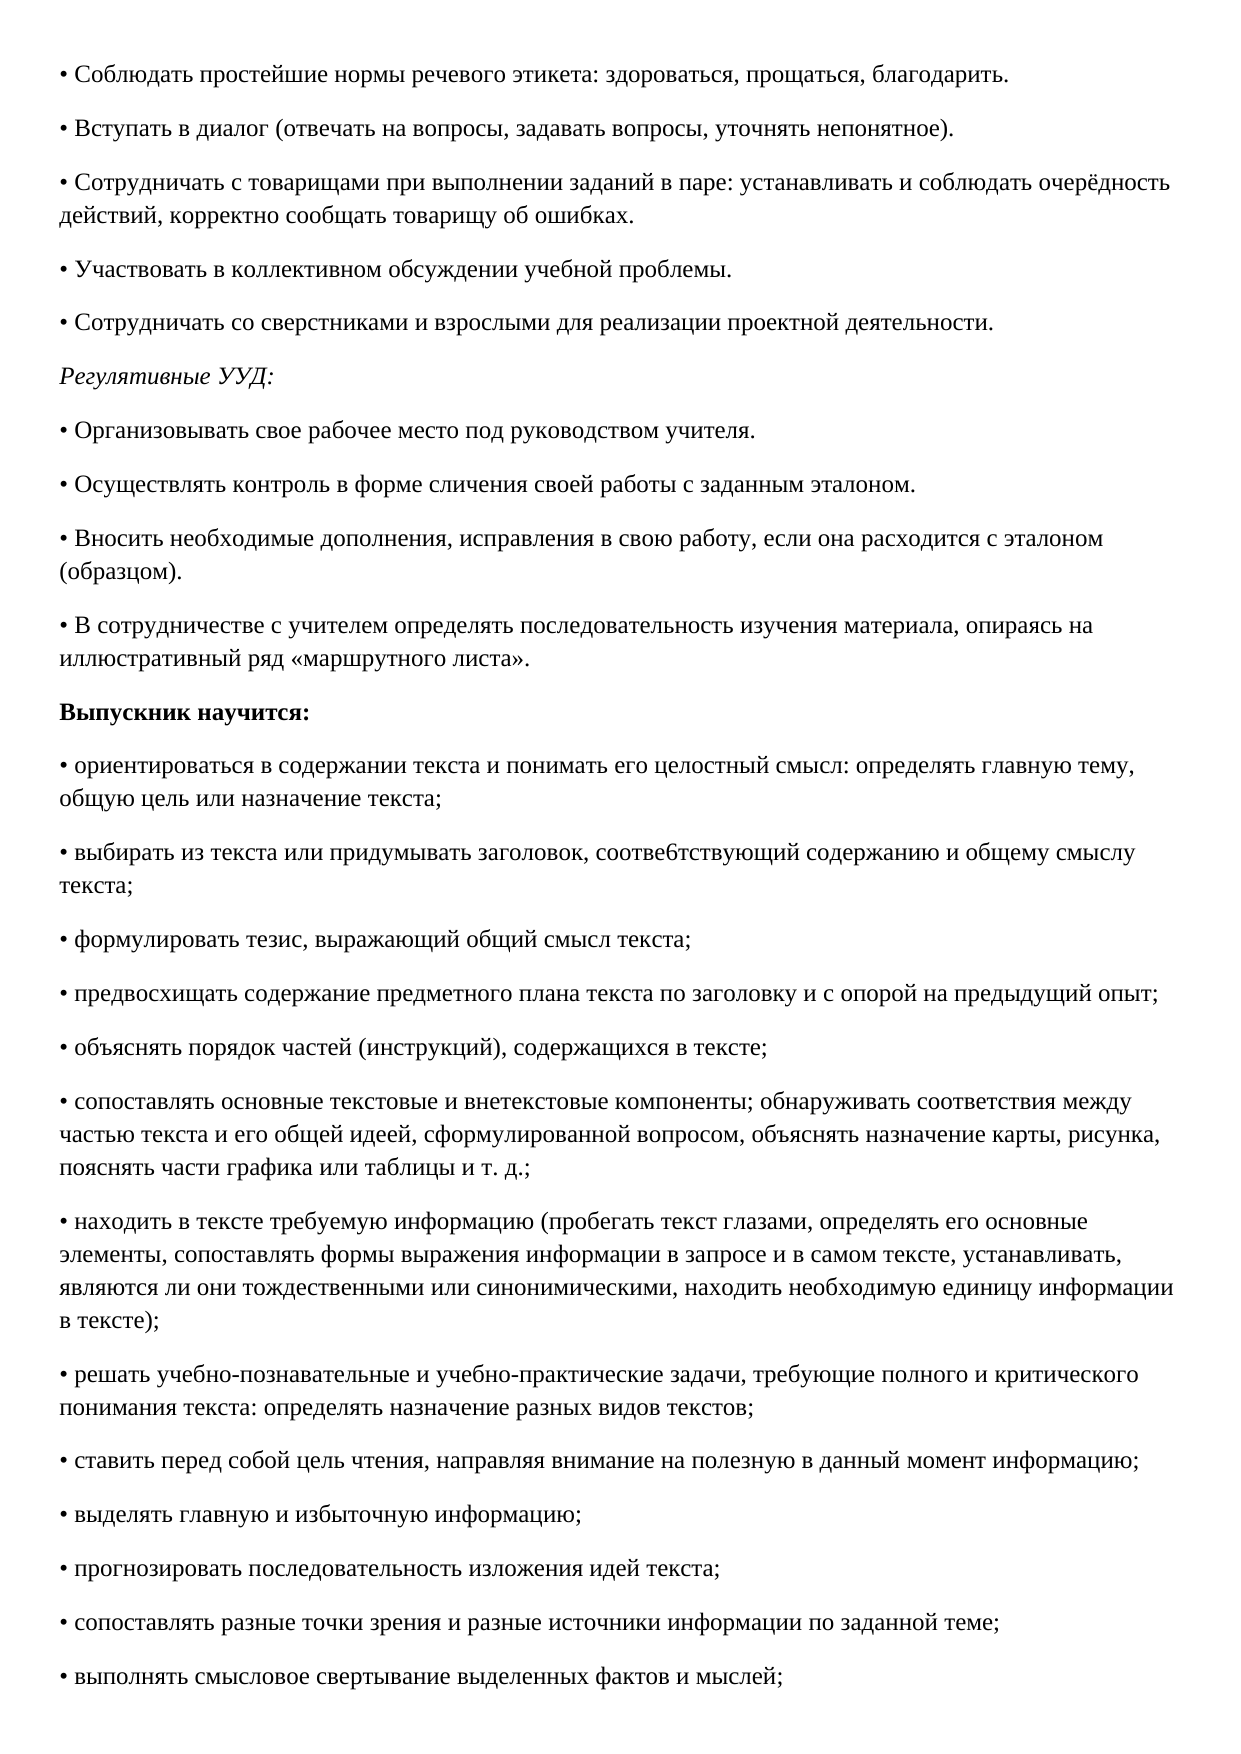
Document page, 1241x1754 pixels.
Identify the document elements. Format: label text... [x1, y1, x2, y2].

text Регулятивные УУД: [59, 361, 1181, 390]
text • Вносить необходимые дополнения, исправления в свою работу, если она расходится с эталоном (образцом). [59, 523, 1181, 585]
text • прогнозировать последовательность изложения идей текста; [59, 1553, 1181, 1582]
text • сопоставлять основные текстовые и внетекстовые компоненты; обнаруживать соответствия между частью текста и его общей идеей, сформулированной вопросом, объяснять назначение карты, рисунка, пояснять части графика или таблицы и т. д.; [59, 1086, 1181, 1181]
text • выполнять смысловое свертывание выделенных фактов и мыслей; [59, 1661, 1181, 1690]
text • Осуществлять контроль в форме сличения своей работы с заданным эталоном. [59, 469, 1181, 498]
text • Вступать в диалог (отвечать на вопросы, задавать вопросы, уточнять непонятное). [59, 113, 1181, 142]
text • формулировать тезис, выражающий общий смысл текста; [59, 924, 1181, 953]
text • выделять главную и избыточную информацию; [59, 1499, 1181, 1528]
text • Участвовать в коллективном обсуждении учебной проблемы. [59, 254, 1181, 282]
text • Сотрудничать со сверстниками и взрослыми для реализации проектной деятельности. [59, 307, 1181, 336]
text • решать учебно-познавательные и учебно-практические задачи, требующие полного и критического понимания текста: определять назначение разных видов текстов; [59, 1359, 1181, 1420]
text • Соблюдать простейшие нормы речевого этикета: здороваться, прощаться, благодарить. [59, 59, 1181, 88]
text • ориентироваться в содержании текста и понимать его целостный смысл: определять главную тему, общую цель или назначение текста; [59, 751, 1181, 812]
text • В сотрудничестве с учителем определять последовательность изучения материала, опираясь на иллюстративный ряд «маршрутного листа». [59, 610, 1181, 672]
text • объяснять порядок частей (инструкций), содержащихся в тексте; [59, 1032, 1181, 1061]
text • сопоставлять разные точки зрения и разные источники информации по заданной теме; [59, 1607, 1181, 1636]
text • находить в тексте требуемую информацию (пробегать текст глазами, определять его основные элементы, сопоставлять формы выражения информации в запросе и в самом тексте, устанавливать, являются ли они тождественными или синонимическими, находить необходимую единицу информации в тексте); [59, 1206, 1181, 1333]
text • предвосхищать содержание предметного плана текста по заголовку и с опорой на предыдущий опыт; [59, 978, 1181, 1007]
text • ставить перед собой цель чтения, направляя внимание на полезную в данный момент информацию; [59, 1446, 1181, 1474]
text • Сотрудничать с товарищами при выполнении заданий в паре: устанавливать и соблюдать очерёдность действий, корректно сообщать товарищу об ошибках. [59, 167, 1181, 228]
text • выбирать из текста или придумывать заголовок, соотве6тствующий содержанию и общему смыслу текста; [59, 837, 1181, 899]
text • Организовывать свое рабочее место под руководством учителя. [59, 415, 1181, 444]
text Выпускник научится: [59, 697, 1181, 725]
